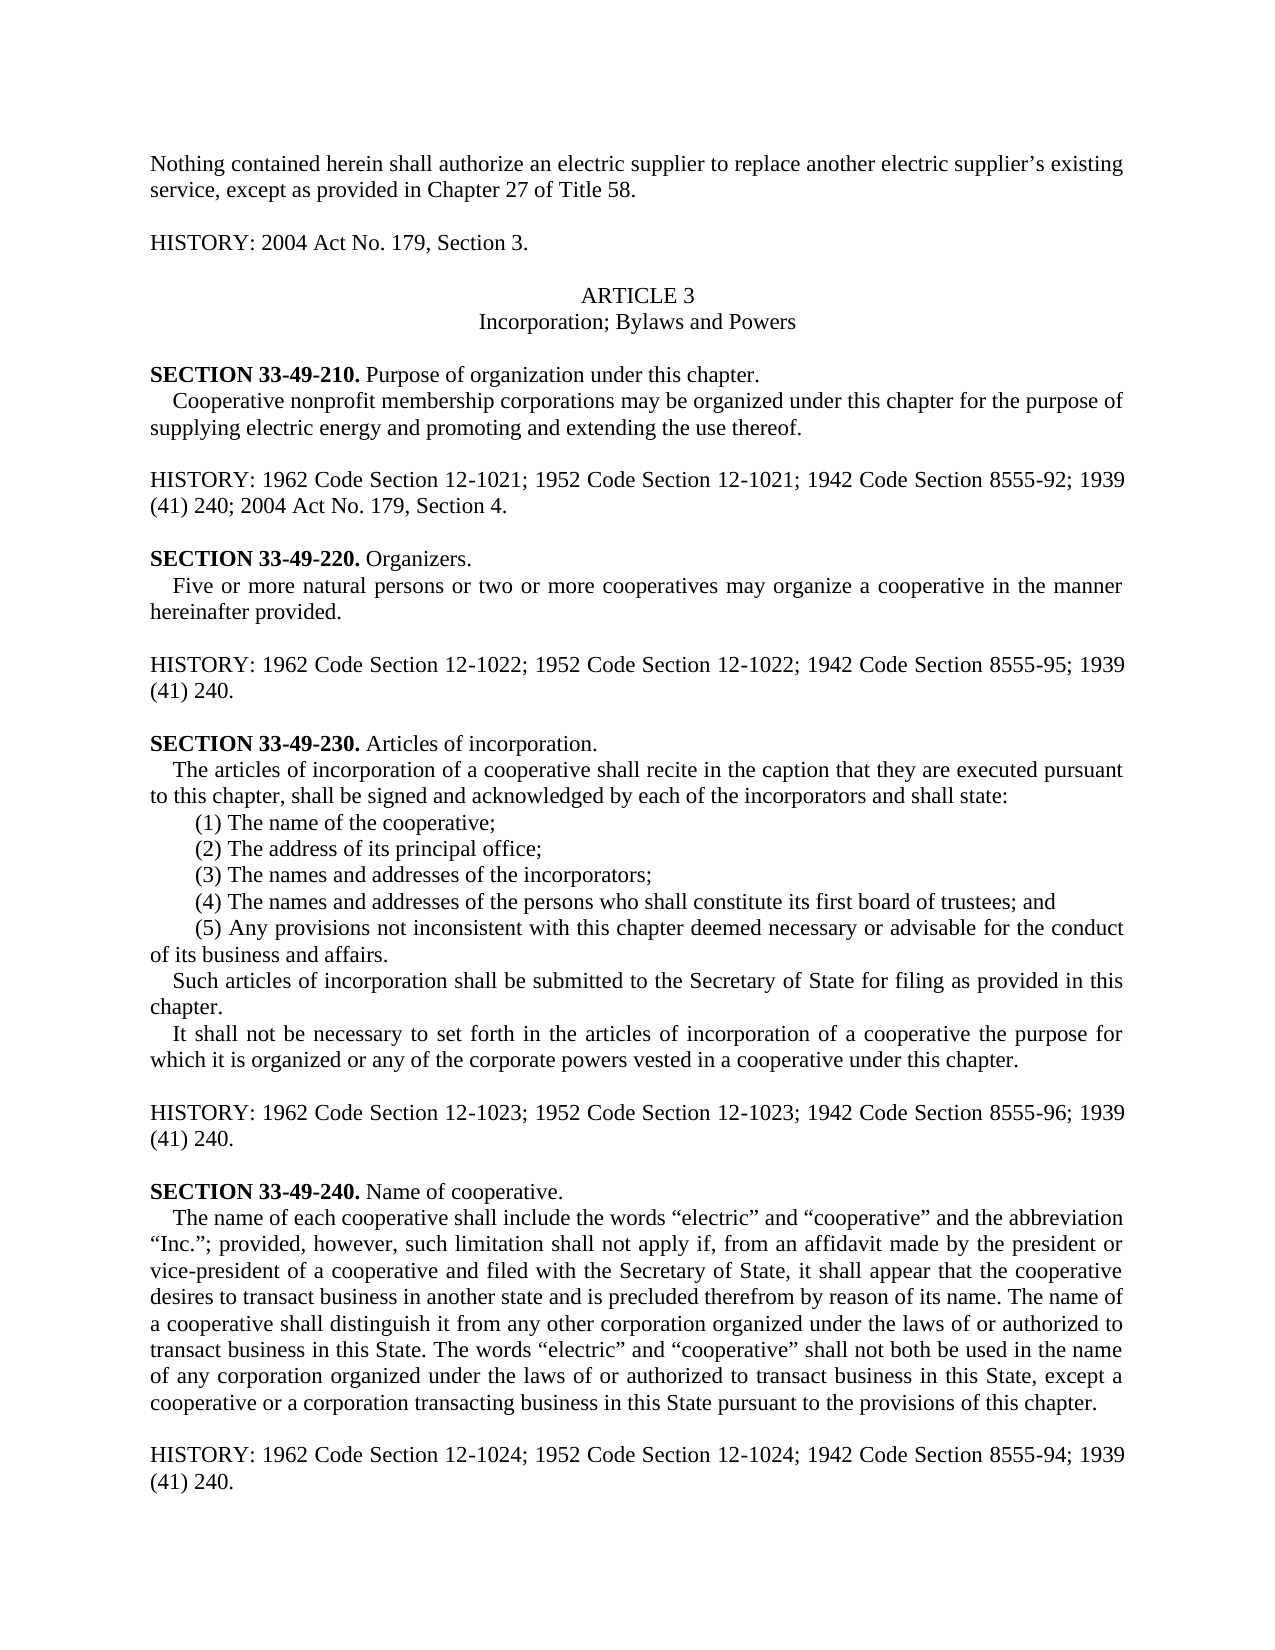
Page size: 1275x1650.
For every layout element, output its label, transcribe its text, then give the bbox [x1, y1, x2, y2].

text SECTION 33-49-230. Articles of incorporation. [150, 730, 1125, 756]
text HISTORY: 2004 Act No. 179, Section 3. [150, 229, 1125, 255]
text SECTION 33-49-220. Organizers. [150, 545, 1125, 572]
text Cooperative nonprofit membership corporations may be organized under this chapter for the purpose of supplying electric energy and promoting and extending the use thereof. [150, 387, 1125, 440]
text The articles of incorporation of a cooperative shall recite in the caption that they are executed pursuant to this chapter, shall be signed and acknowledged by each of the incorporators and shall state: [150, 756, 1125, 809]
text HISTORY: 1962 Code Section 12-1021; 1952 Code Section 12-1021; 1942 Code Section 8555-92; 1939 (41) 240; 2004 Act No. 179, Section 4. [150, 466, 1125, 519]
text HISTORY: 1962 Code Section 12-1024; 1952 Code Section 12-1024; 1942 Code Section 8555-94; 1939 (41) 240. [150, 1441, 1125, 1494]
text (4) The names and addresses of the persons who shall constitute its first board of trustees; and [150, 888, 1125, 914]
text (5) Any provisions not inconsistent with this chapter deemed necessary or advisable for the conduct of its business and affairs. [150, 914, 1125, 967]
text Such articles of incorporation shall be submitted to the Secretary of State for filing as provided in this chapter. [150, 967, 1125, 1020]
text Incorporation; Bylaws and Powers [150, 308, 1125, 334]
text (2) The address of its principal office; [150, 835, 1125, 862]
text The name of each cooperative shall include the words “electric” and “cooperative” and the abbreviation “Inc.”; provided, however, such limitation shall not apply if, from an affidavit made by the president or vice-president of a cooperative and filed with the Secretary of State, it shall appear that the cooperative desires to transact business in another state and is precluded therefrom by reason of its name. The name of a cooperative shall distinguish it from any other corporation organized under the laws of or authorized to transact business in this State. The words “electric” and “cooperative” shall not both be used in the name of any corporation organized under the laws of or authorized to transact business in this State, except a cooperative or a corporation transacting business in this State pursuant to the provisions of this chapter. [150, 1204, 1125, 1415]
text SECTION 33-49-240. Name of cooperative. [150, 1178, 1125, 1204]
text HISTORY: 1962 Code Section 12-1022; 1952 Code Section 12-1022; 1942 Code Section 8555-95; 1939 (41) 240. [150, 651, 1125, 703]
text It shall not be necessary to set forth in the articles of incorporation of a cooperative the purpose for which it is organized or any of the corporate powers vested in a cooperative under this chapter. [150, 1020, 1125, 1072]
text HISTORY: 1962 Code Section 12-1023; 1952 Code Section 12-1023; 1942 Code Section 8555-96; 1939 (41) 240. [150, 1099, 1125, 1151]
text (3) The names and addresses of the incorporators; [150, 862, 1125, 888]
text SECTION 33-49-210. Purpose of organization under this chapter. [150, 361, 1125, 387]
text Five or more natural persons or two or more cooperatives may organize a cooperative in the manner hereinafter provided. [150, 572, 1125, 624]
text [150, 150, 1125, 203]
text ARTICLE 3 [150, 282, 1125, 308]
text (1) The name of the cooperative; [150, 809, 1125, 835]
